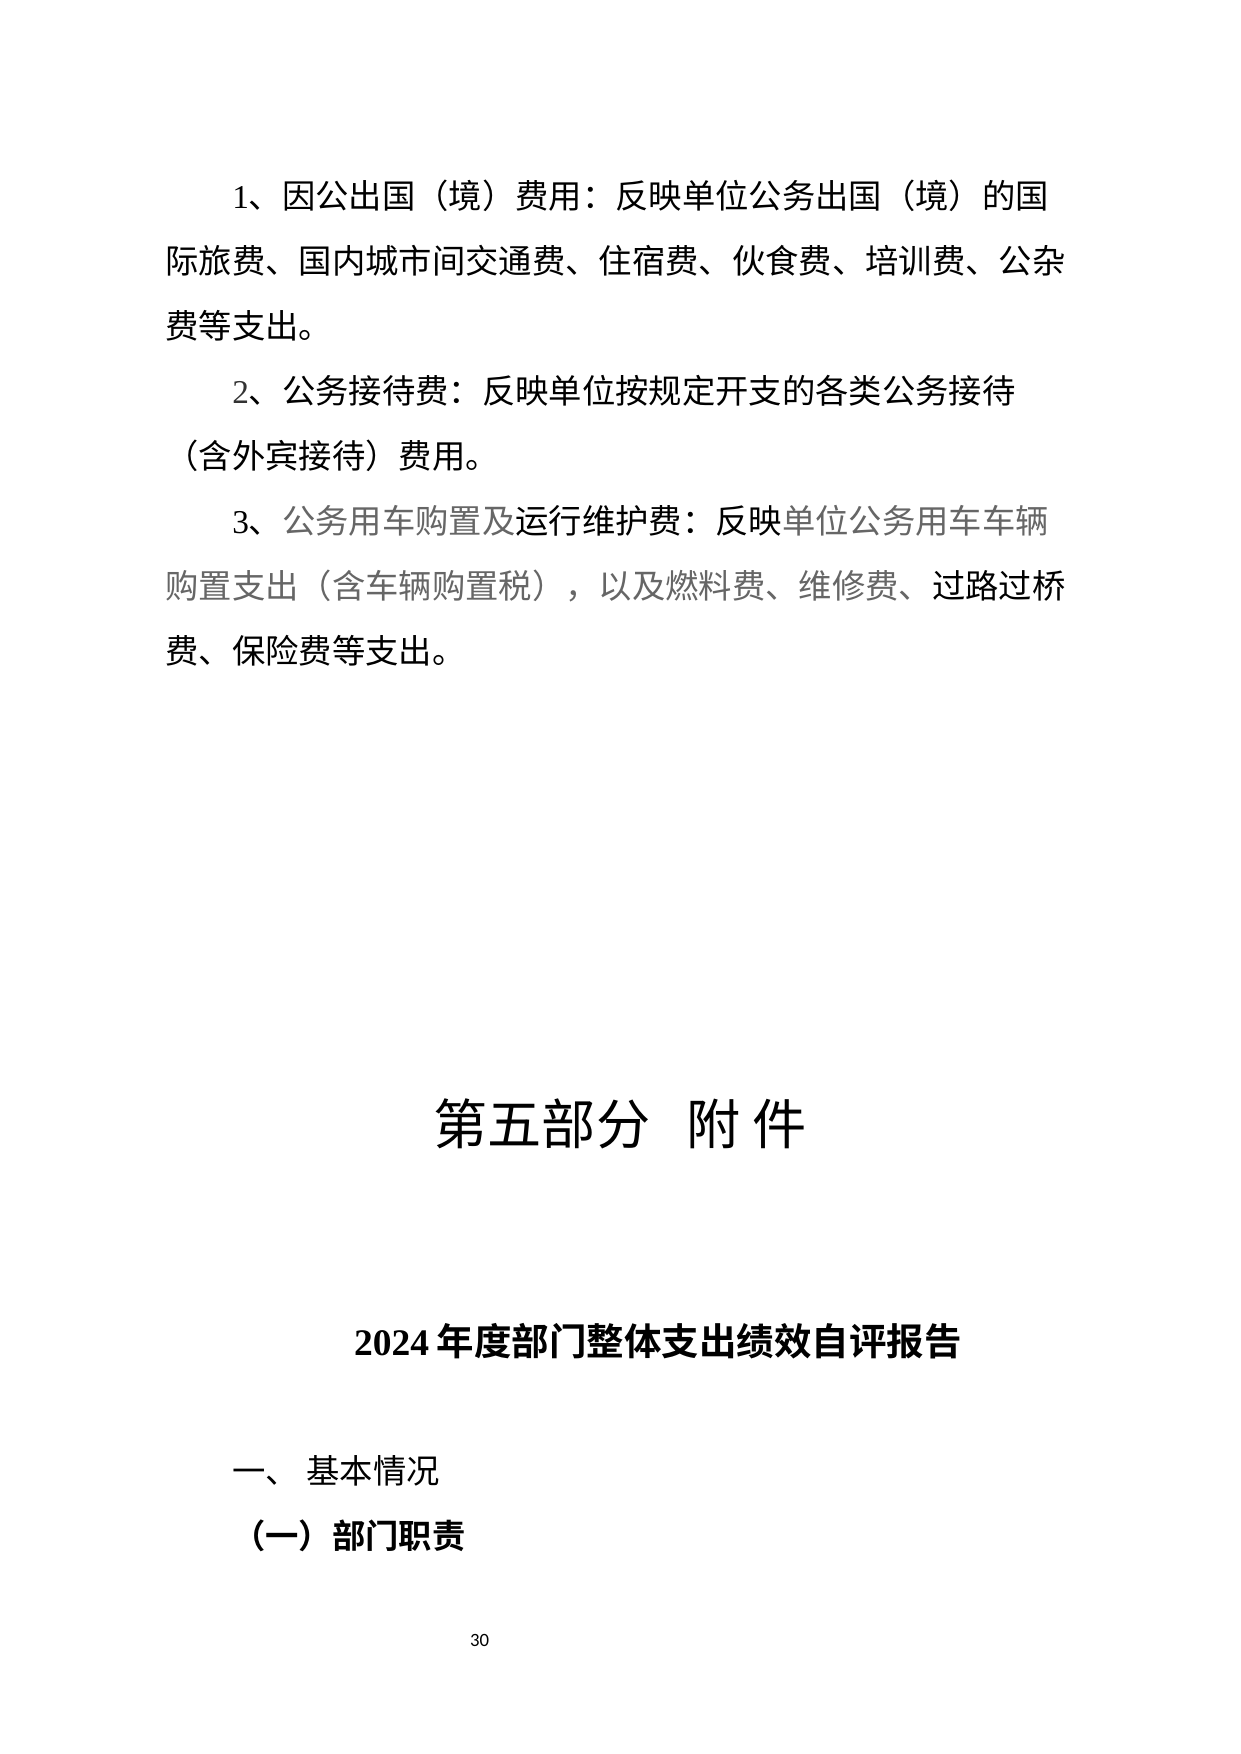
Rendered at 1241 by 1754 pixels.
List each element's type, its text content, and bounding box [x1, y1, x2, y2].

text 2、公务接待费：反映单位按规定开支的各类公务接待（含外宾接待）费用。 [165, 357, 1075, 487]
text 第五部分 附 件 [165, 1072, 1075, 1169]
text 2024年度部门整体支出绩效自评报告 [165, 1306, 1075, 1371]
list 一、 基本情况 [165, 1436, 1075, 1501]
text （一）部门职责 [165, 1501, 1075, 1566]
text 3、公务用车购置及运行维护费：反映单位公务用车车辆购置支出（含车辆购置税），以及燃料费、维修费、过路过桥费、保险费等支出。 [165, 487, 1075, 682]
text 1、因公出国（境）费用：反映单位公务出国（境）的国际旅费、国内城市间交通费、住宿费、伙食费、培训费、公杂费等支出。 [165, 162, 1075, 357]
